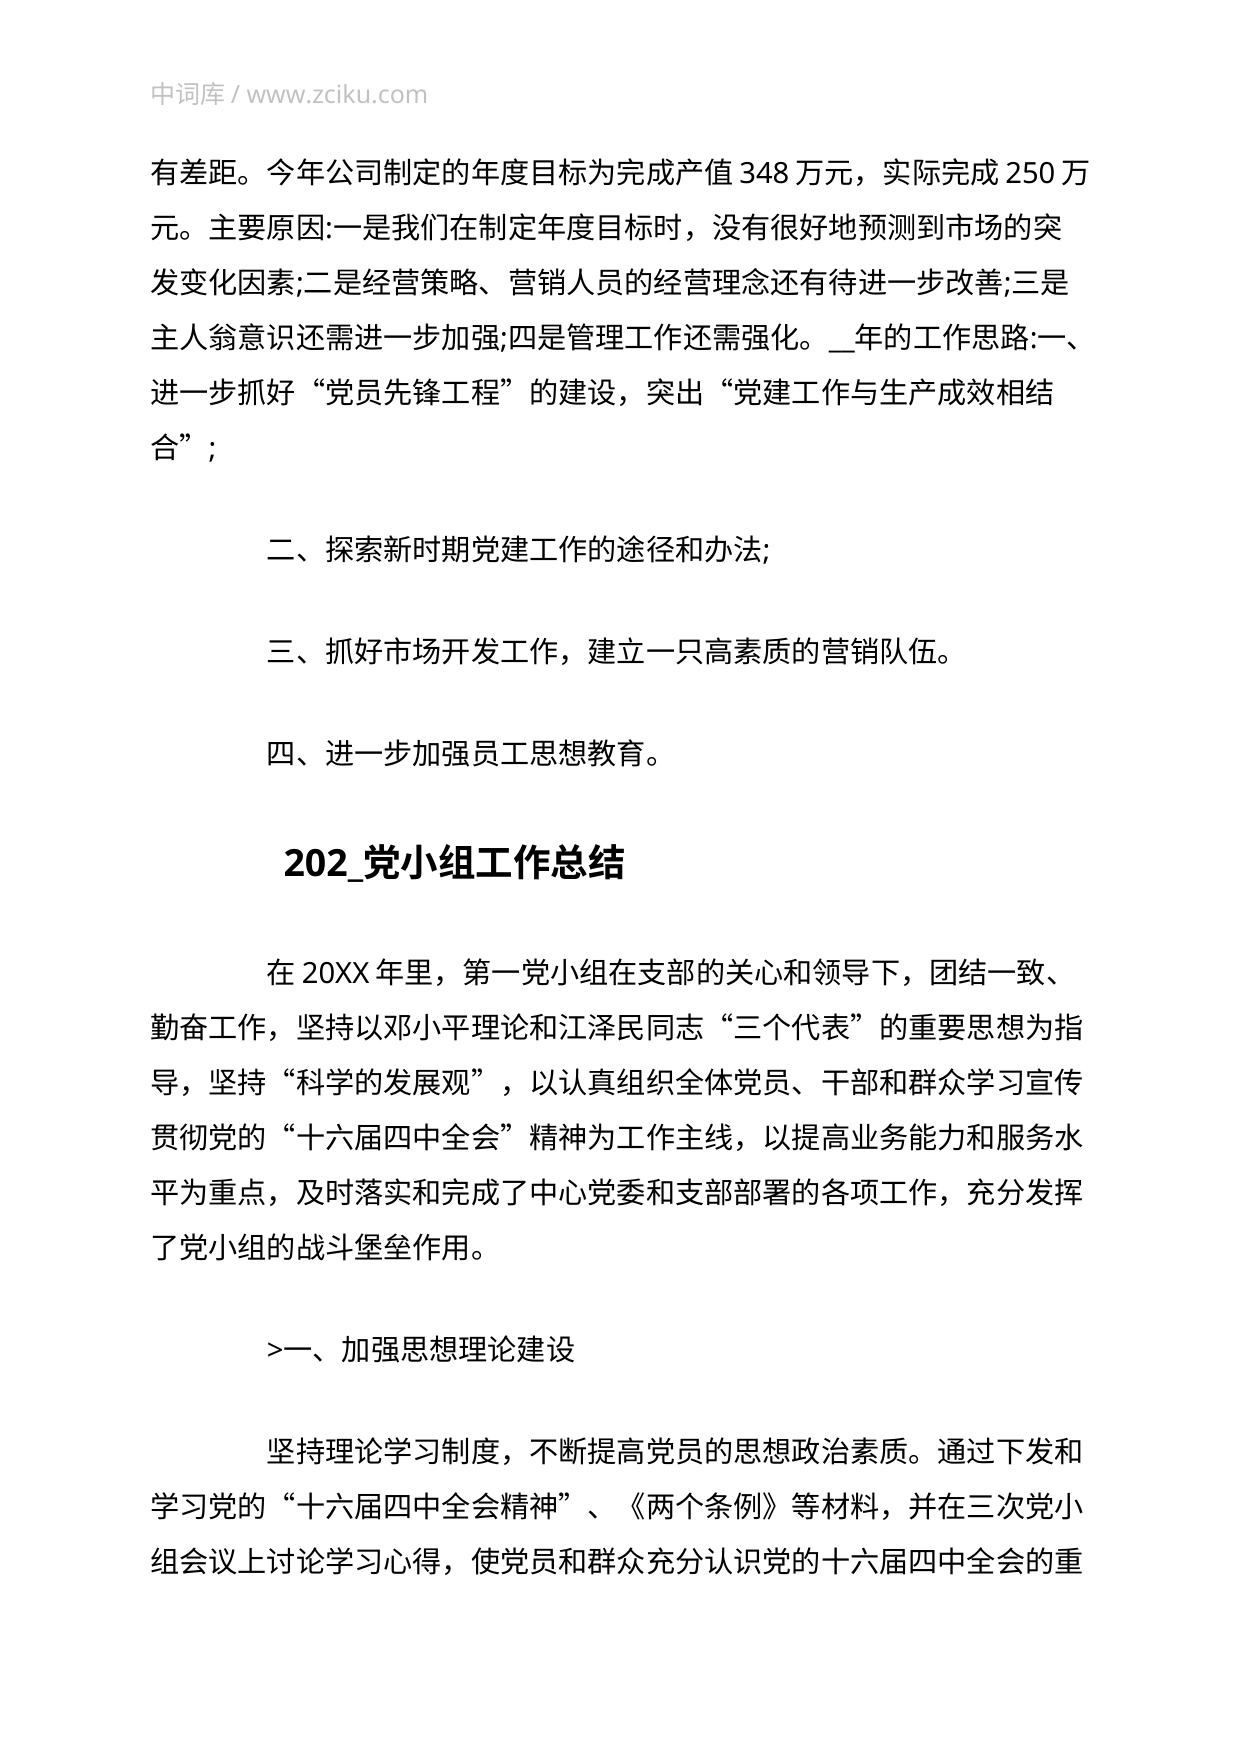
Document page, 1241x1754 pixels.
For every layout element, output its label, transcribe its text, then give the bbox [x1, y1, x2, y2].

text 在20XX年里，第一党小组在支部的关心和领导下，团结一致、勤奋工作，坚持以邓小平理论和江泽民同志“三个代表”的重要思想为指导，坚持“科学的发展观”，以认真组织全体党员、干部和群众学习宣传贯彻党的“十六届四中全会”精神为工作主线，以提高业务能力和服务水平为重点，及时落实和完成了中心党委和支部部署的各项工作，充分发挥了党小组的战斗堡垒作用。 [150, 950, 1090, 1267]
text 202_党小组工作总结 [150, 832, 1090, 887]
text 三、抓好市场开发工作，建立一只高素质的营销队伍。 [150, 629, 1090, 671]
text 四、进一步加强员工思想教育。 [150, 731, 1090, 773]
text 二、探索新时期党建工作的途径和办法; [150, 527, 1090, 569]
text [150, 1428, 1090, 1580]
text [150, 150, 1090, 467]
text >一、加强思想理论建设 [150, 1326, 1090, 1369]
